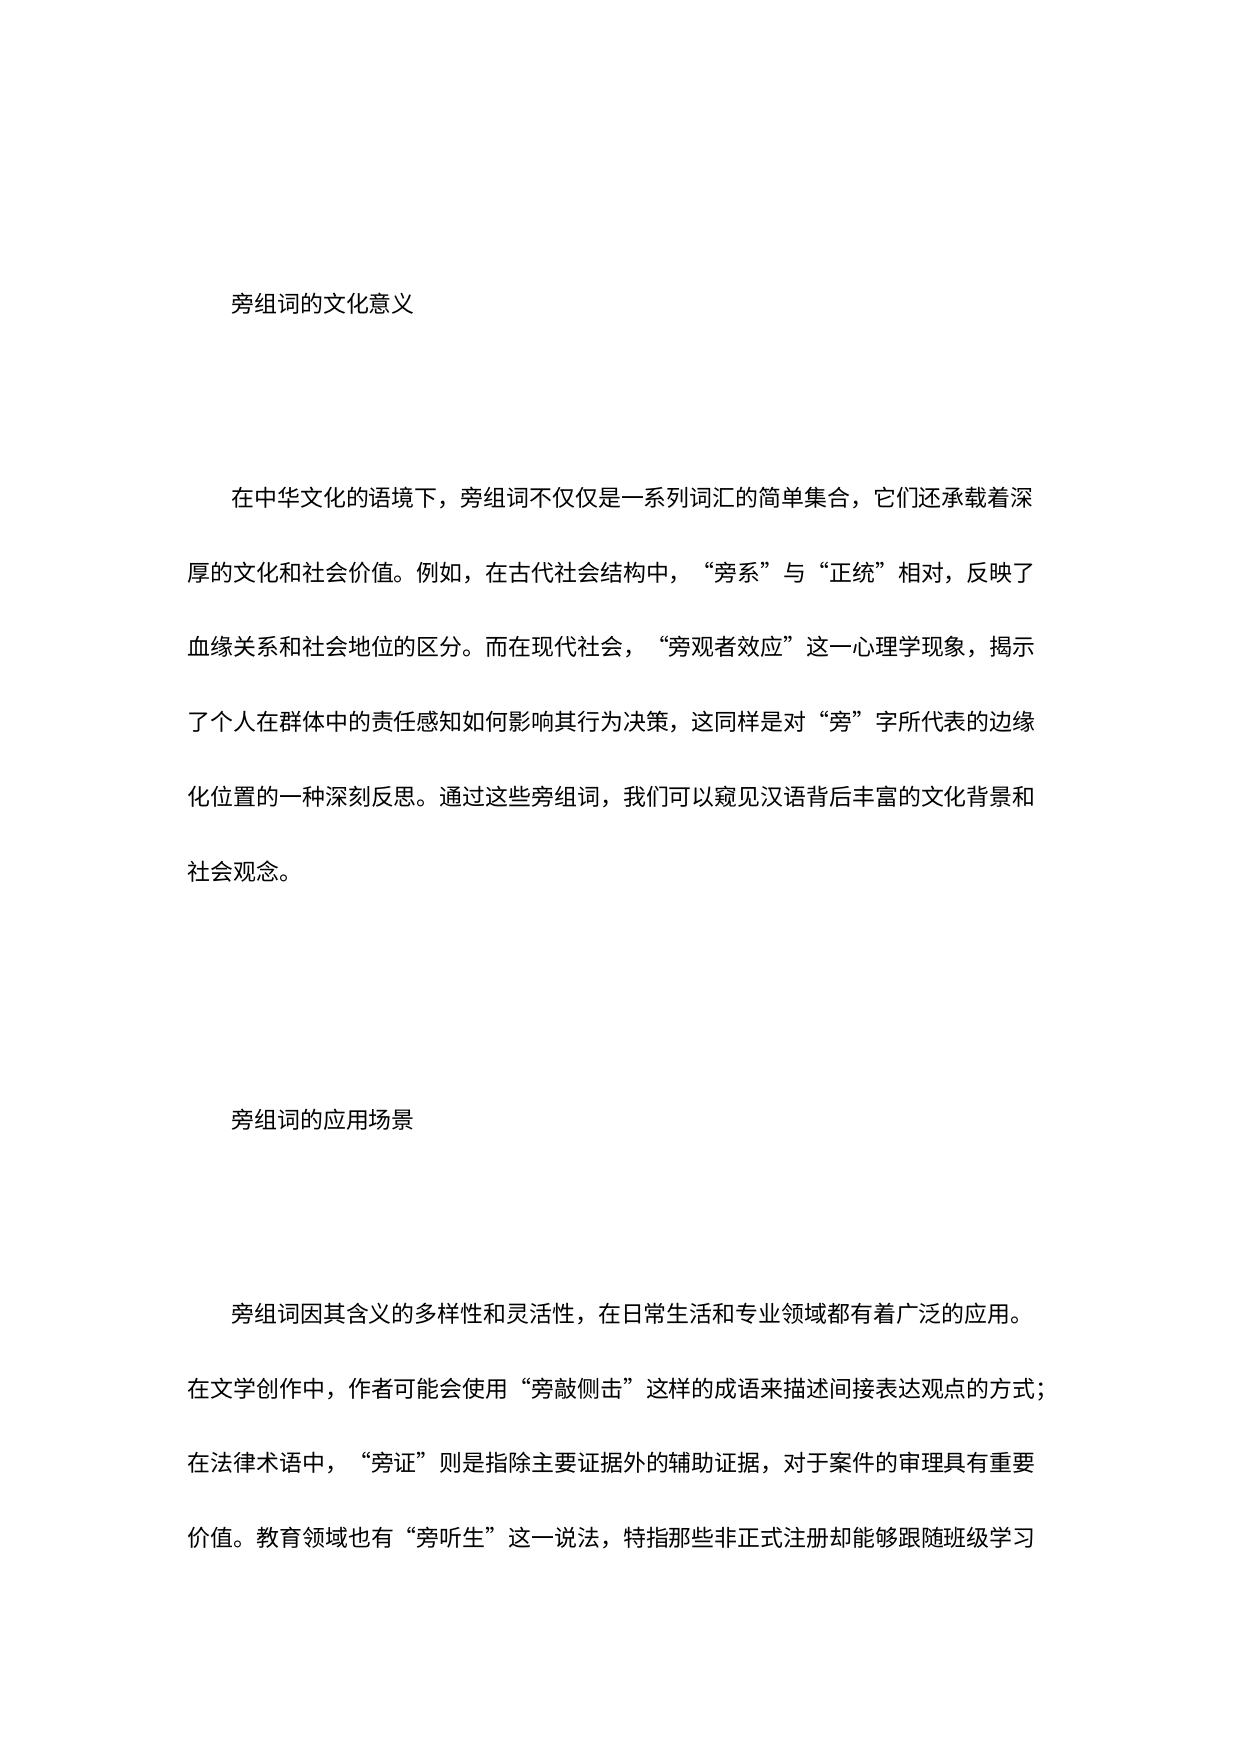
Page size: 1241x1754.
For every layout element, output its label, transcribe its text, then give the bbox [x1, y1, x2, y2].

text 在中华文化的语境下，旁组词不仅仅是一系列词汇的简单集合，它们还承载着深厚的文化和社会价值。例如，在古代社会结构中，“旁系”与“正统”相对，反映了血缘关系和社会地位的区分。而在现代社会，“旁观者效应”这一心理学现象，揭示了个人在群体中的责任感知如何影响其行为决策，这同样是对“旁”字所代表的边缘化位置的一种深刻反思。通过这些旁组词，我们可以窥见汉语背后丰富的文化背景和社会观念。 [187, 464, 1053, 902]
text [187, 1280, 1053, 1569]
text 旁组词的应用场景 [187, 1086, 1053, 1151]
text 旁组词的文化意义 [187, 270, 1053, 335]
